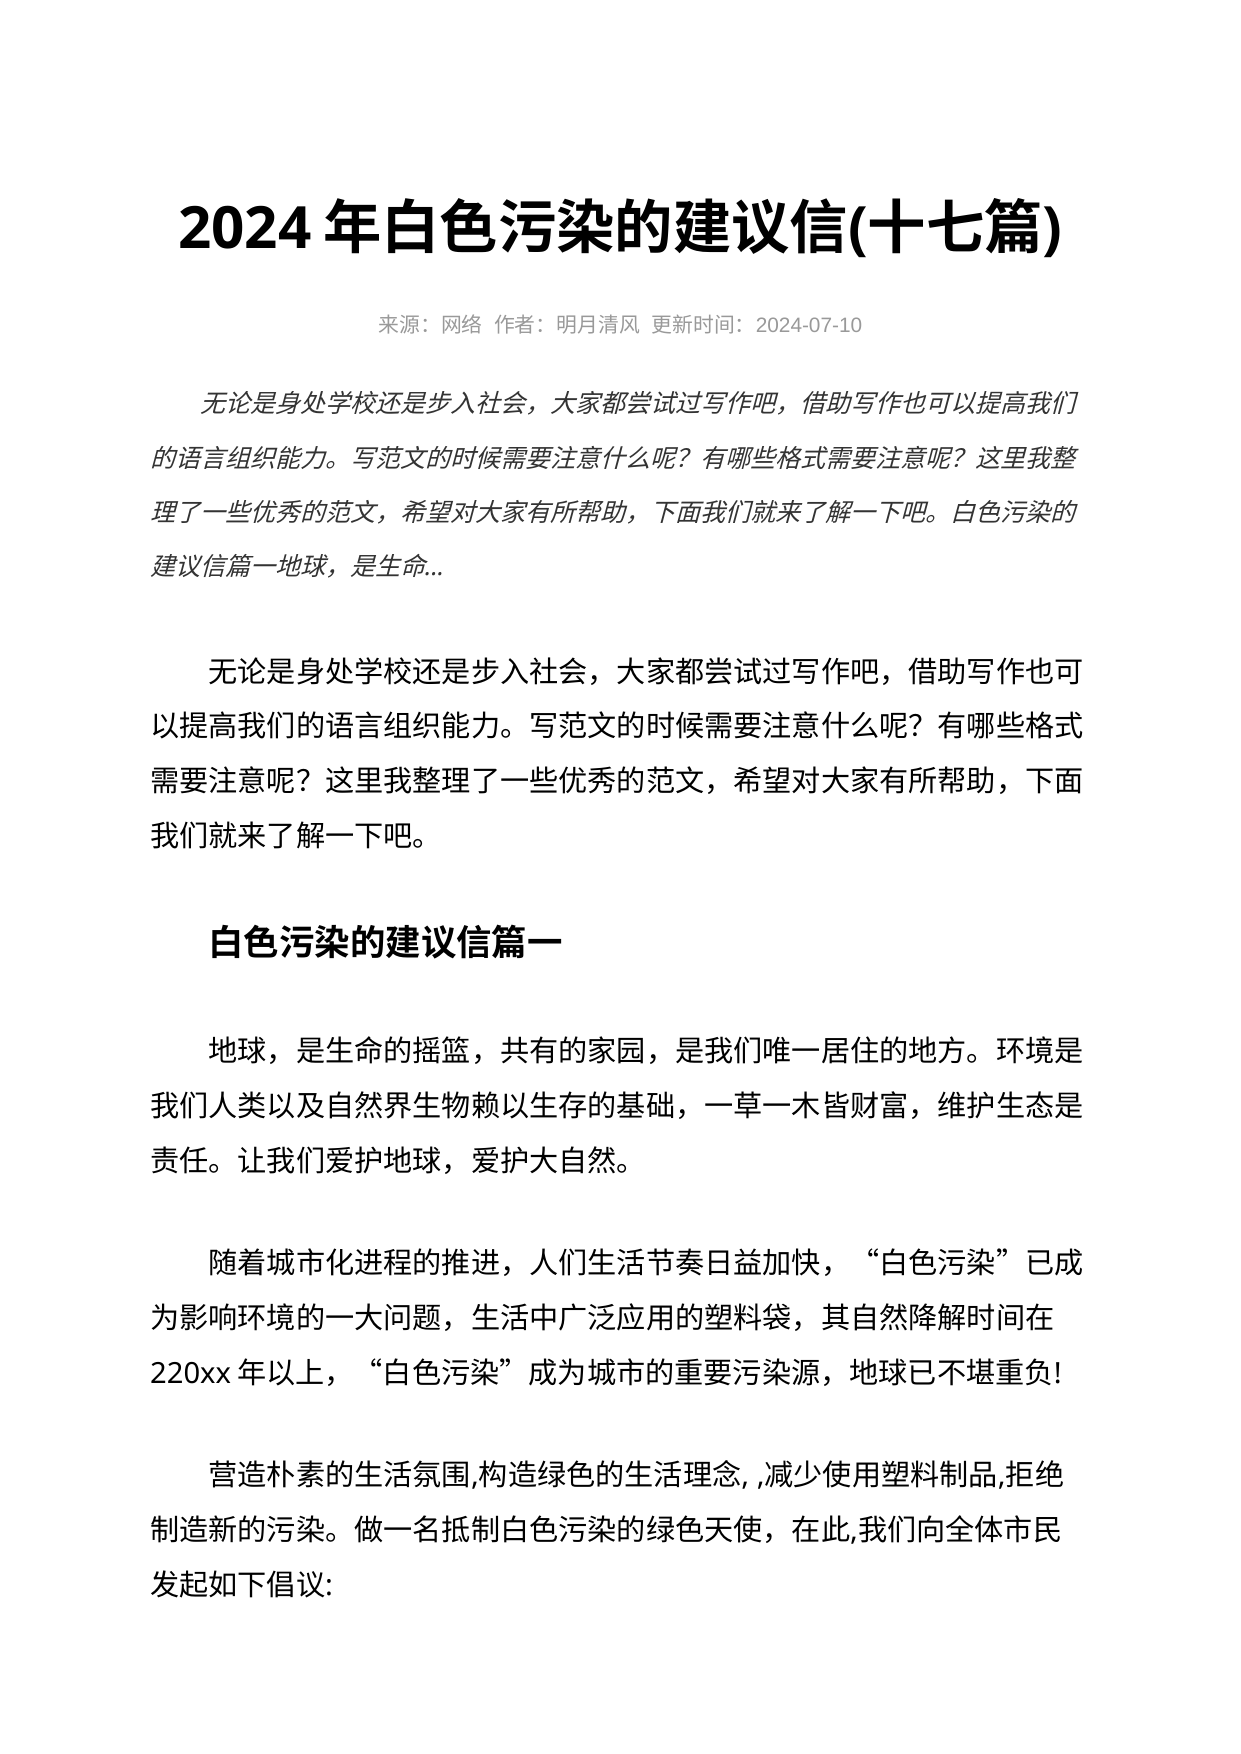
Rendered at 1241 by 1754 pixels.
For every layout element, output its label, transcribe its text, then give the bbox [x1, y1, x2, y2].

text 地球，是生命的摇篮，共有的家园，是我们唯一居住的地方。环境是我们人类以及自然界生物赖以生存的基础，一草一木皆财富，维护生态是责任。让我们爱护地球，爱护大自然。 [150, 1028, 1090, 1180]
text 无论是身处学校还是步入社会，大家都尝试过写作吧，借助写作也可以提高我们的语言组织能力。写范文的时候需要注意什么呢？有哪些格式需要注意呢？这里我整理了一些优秀的范文，希望对大家有所帮助，下面我们就来了解一下吧。 [150, 648, 1090, 855]
text 来源：网络 作者：明月清风 更新时间：2024-07-10 [150, 313, 1090, 337]
subtitle 2024年白色污染的建议信(十七篇) [150, 181, 1090, 266]
text 随着城市化进程的推进，人们生活节奏日益加快，“白色污染”已成为影响环境的一大问题，生活中广泛应用的塑料袋，其自然降解时间在220xx年以上，“白色污染”成为城市的重要污染源，地球已不堪重负! [150, 1239, 1090, 1392]
text 营造朴素的生活氛围,构造绿色的生活理念, ,减少使用塑料制品,拒绝制造新的污染。做一名抵制白色污染的绿色天使，在此,我们向全体市民发起如下倡议: [150, 1451, 1090, 1604]
text 无论是身处学校还是步入社会，大家都尝试过写作吧，借助写作也可以提高我们的语言组织能力。写范文的时候需要注意什么呢？有哪些格式需要注意呢？这里我整理了一些优秀的范文，希望对大家有所帮助，下面我们就来了解一下吧。白色污染的建议信篇一地球，是生命... [150, 384, 1090, 583]
text 白色污染的建议信篇一 [150, 914, 1090, 966]
